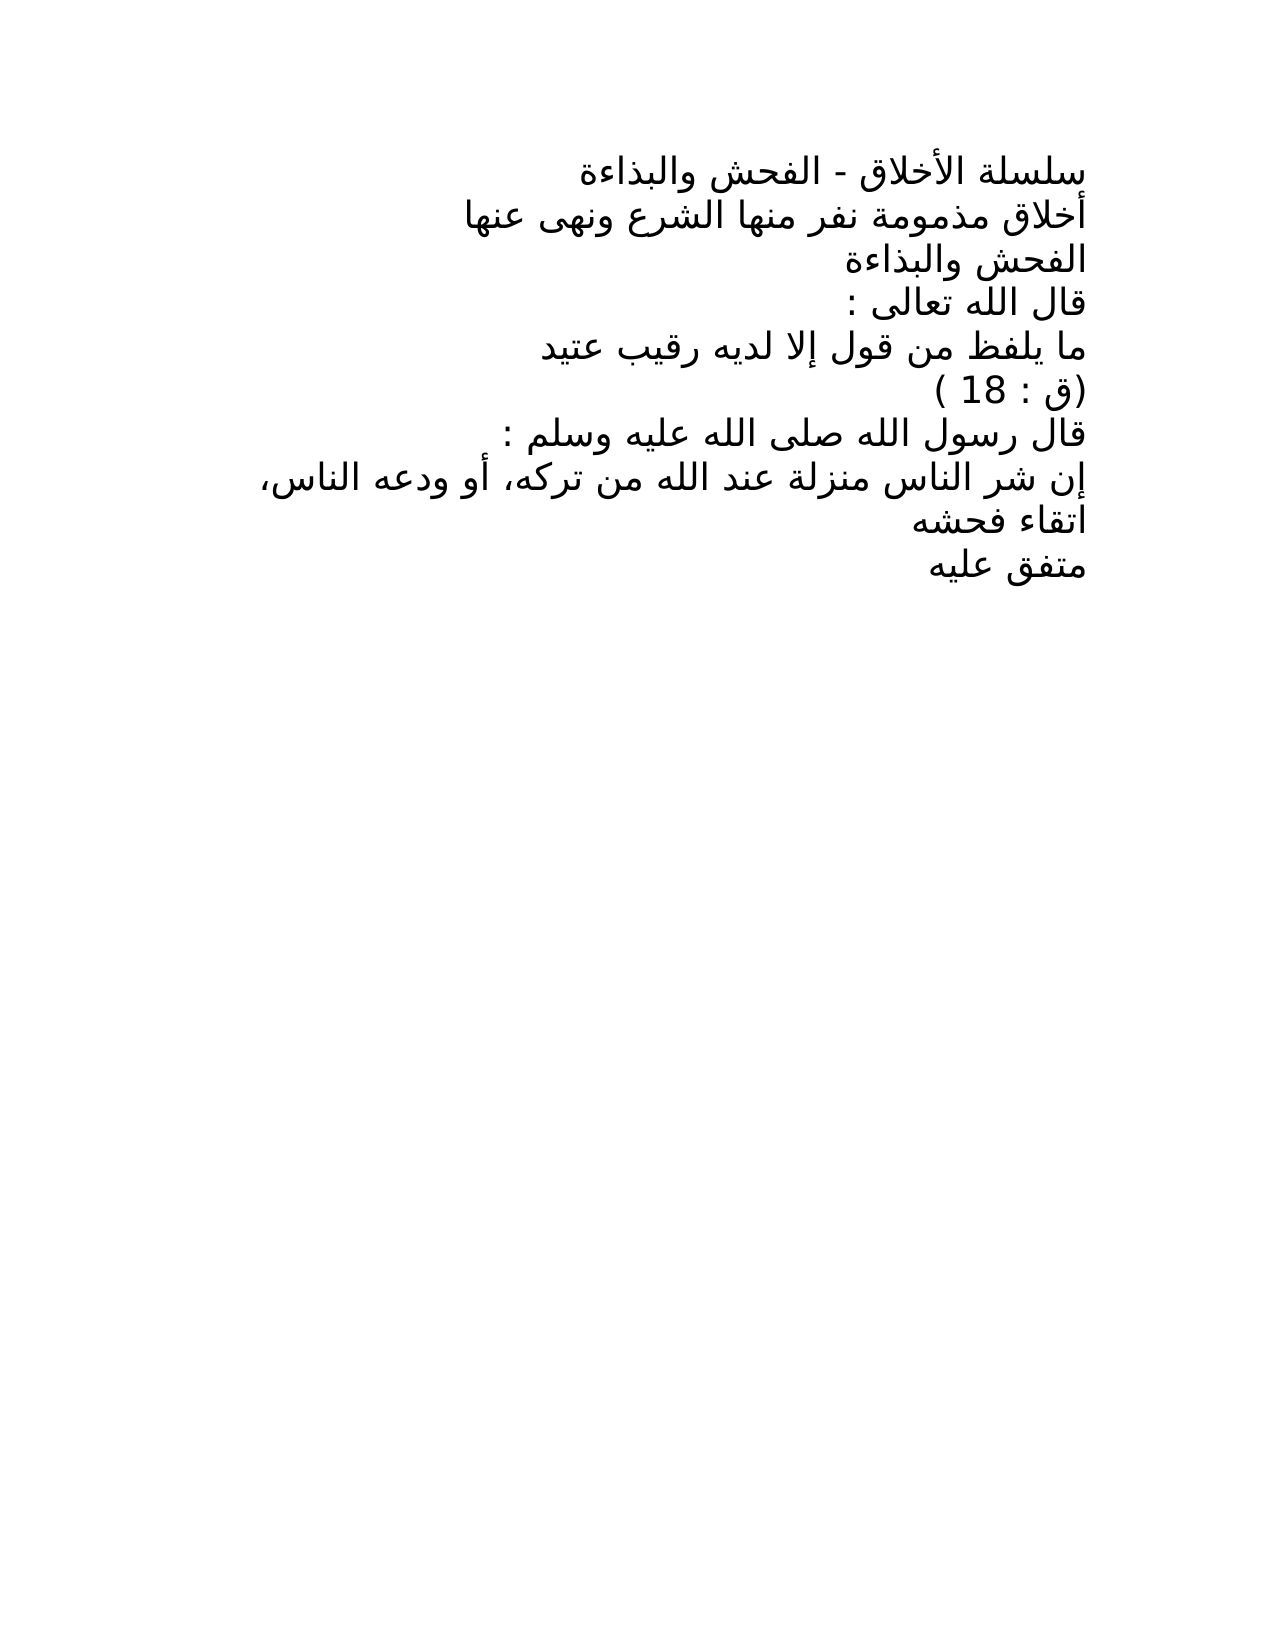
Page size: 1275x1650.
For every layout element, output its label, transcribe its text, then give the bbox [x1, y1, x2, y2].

text الفحش والبذاءة [187, 237, 1087, 281]
text متفق عليه [187, 543, 1087, 586]
text أخلاق مذمومة نفر منها الشرع ونهى عنها [187, 194, 1087, 237]
text إن شر الناس منزلة عند الله من تركه، أو ودعه الناس، اتقاء فحشه [187, 456, 1087, 543]
text سلسلة الأخلاق - الفحش والبذاءة [187, 150, 1087, 194]
text ما يلفظ من قول إلا لديه رقيب عتيد [187, 324, 1087, 368]
text قال الله تعالى : [187, 281, 1087, 324]
text قال رسول الله صلى الله عليه وسلم : [187, 412, 1087, 456]
text (ق : 18 ) [187, 368, 1087, 412]
